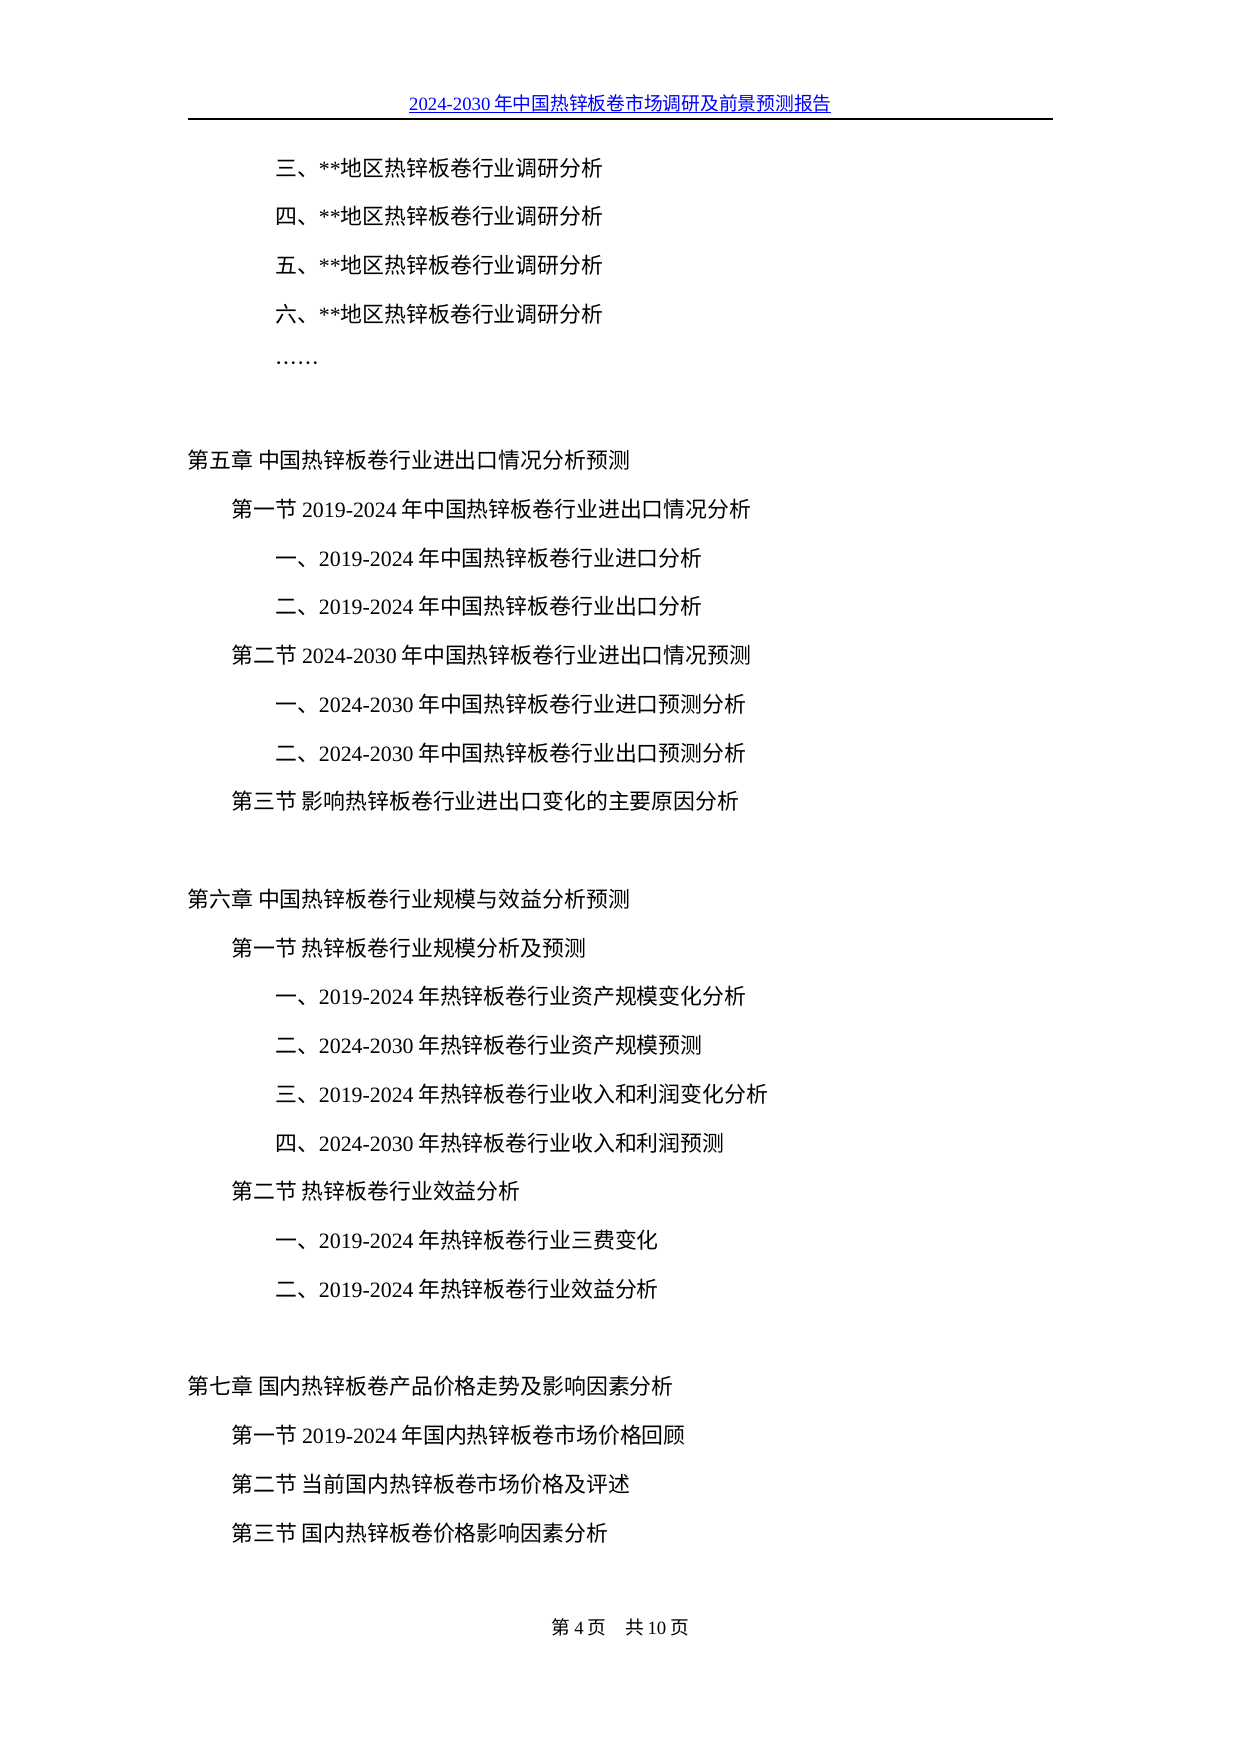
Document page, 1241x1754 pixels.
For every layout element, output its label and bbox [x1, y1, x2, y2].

text [187, 150, 1053, 1548]
